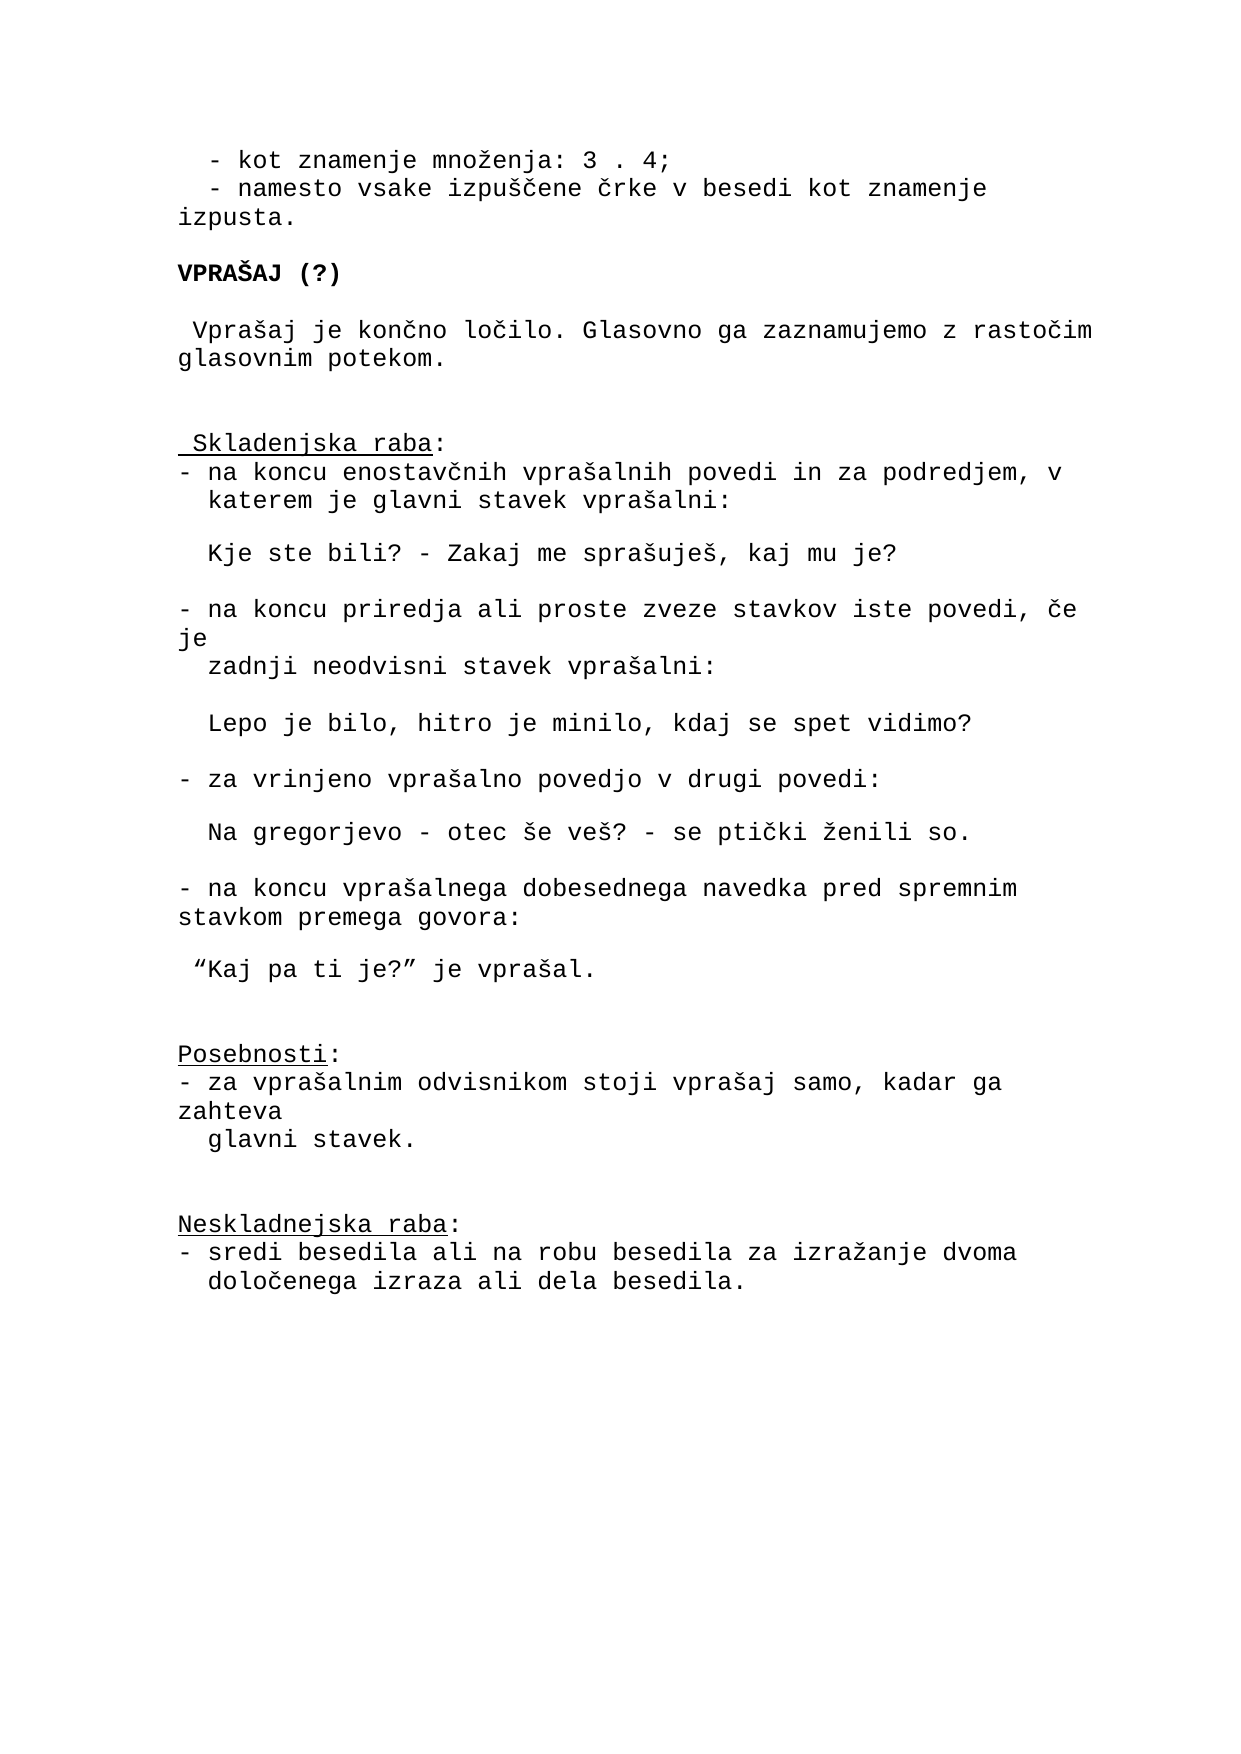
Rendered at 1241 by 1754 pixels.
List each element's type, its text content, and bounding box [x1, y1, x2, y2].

text Vprašaj je končno ločilo. Glasovno ga zaznamujemo z rastočim glasovnim potekom. [177, 318, 1122, 374]
text katerem je glavni stavek vprašalni: [177, 488, 1122, 516]
text Lepo je bilo, hitro je minilo, kdaj se spet vidimo? [177, 710, 1122, 738]
text - namesto vsake izpuščene črke v besedi kot znamenje izpusta. [177, 176, 1122, 233]
text Kje ste bili? - Zakaj me sprašuješ, kaj mu je? [177, 540, 1122, 568]
text Neskladnejska raba: [177, 1212, 1122, 1240]
text - kot znamenje množenja: 3 . 4; [177, 148, 1122, 176]
text Skladenjska raba: [177, 431, 1122, 459]
text določenega izraza ali dela besedila. [177, 1268, 1122, 1297]
text VPRAŠAJ (?) [177, 261, 1122, 289]
text zadnji neodvisni stavek vprašalni: [177, 653, 1122, 682]
text - za vprašalnim odvisnikom stoji vprašaj samo, kadar ga zahteva [177, 1070, 1122, 1127]
text - sredi besedila ali na robu besedila za izražanje dvoma [177, 1240, 1122, 1268]
text “Kaj pa ti je?” je vprašal. [177, 957, 1122, 985]
text Na gregorjevo - otec še veš? - se ptički ženili so. [177, 819, 1122, 847]
text - na koncu vprašalnega dobesednega navedka pred spremnim stavkom premega govora: [177, 876, 1122, 932]
text glavni stavek. [177, 1127, 1122, 1155]
text Posebnosti: [177, 1042, 1122, 1070]
text - na koncu enostavčnih vprašalnih povedi in za podredjem, v [177, 459, 1122, 488]
text - za vrinjeno vprašalno povedjo v drugi povedi: [177, 767, 1122, 795]
text - na koncu priredja ali proste zveze stavkov iste povedi, če je [177, 597, 1122, 653]
